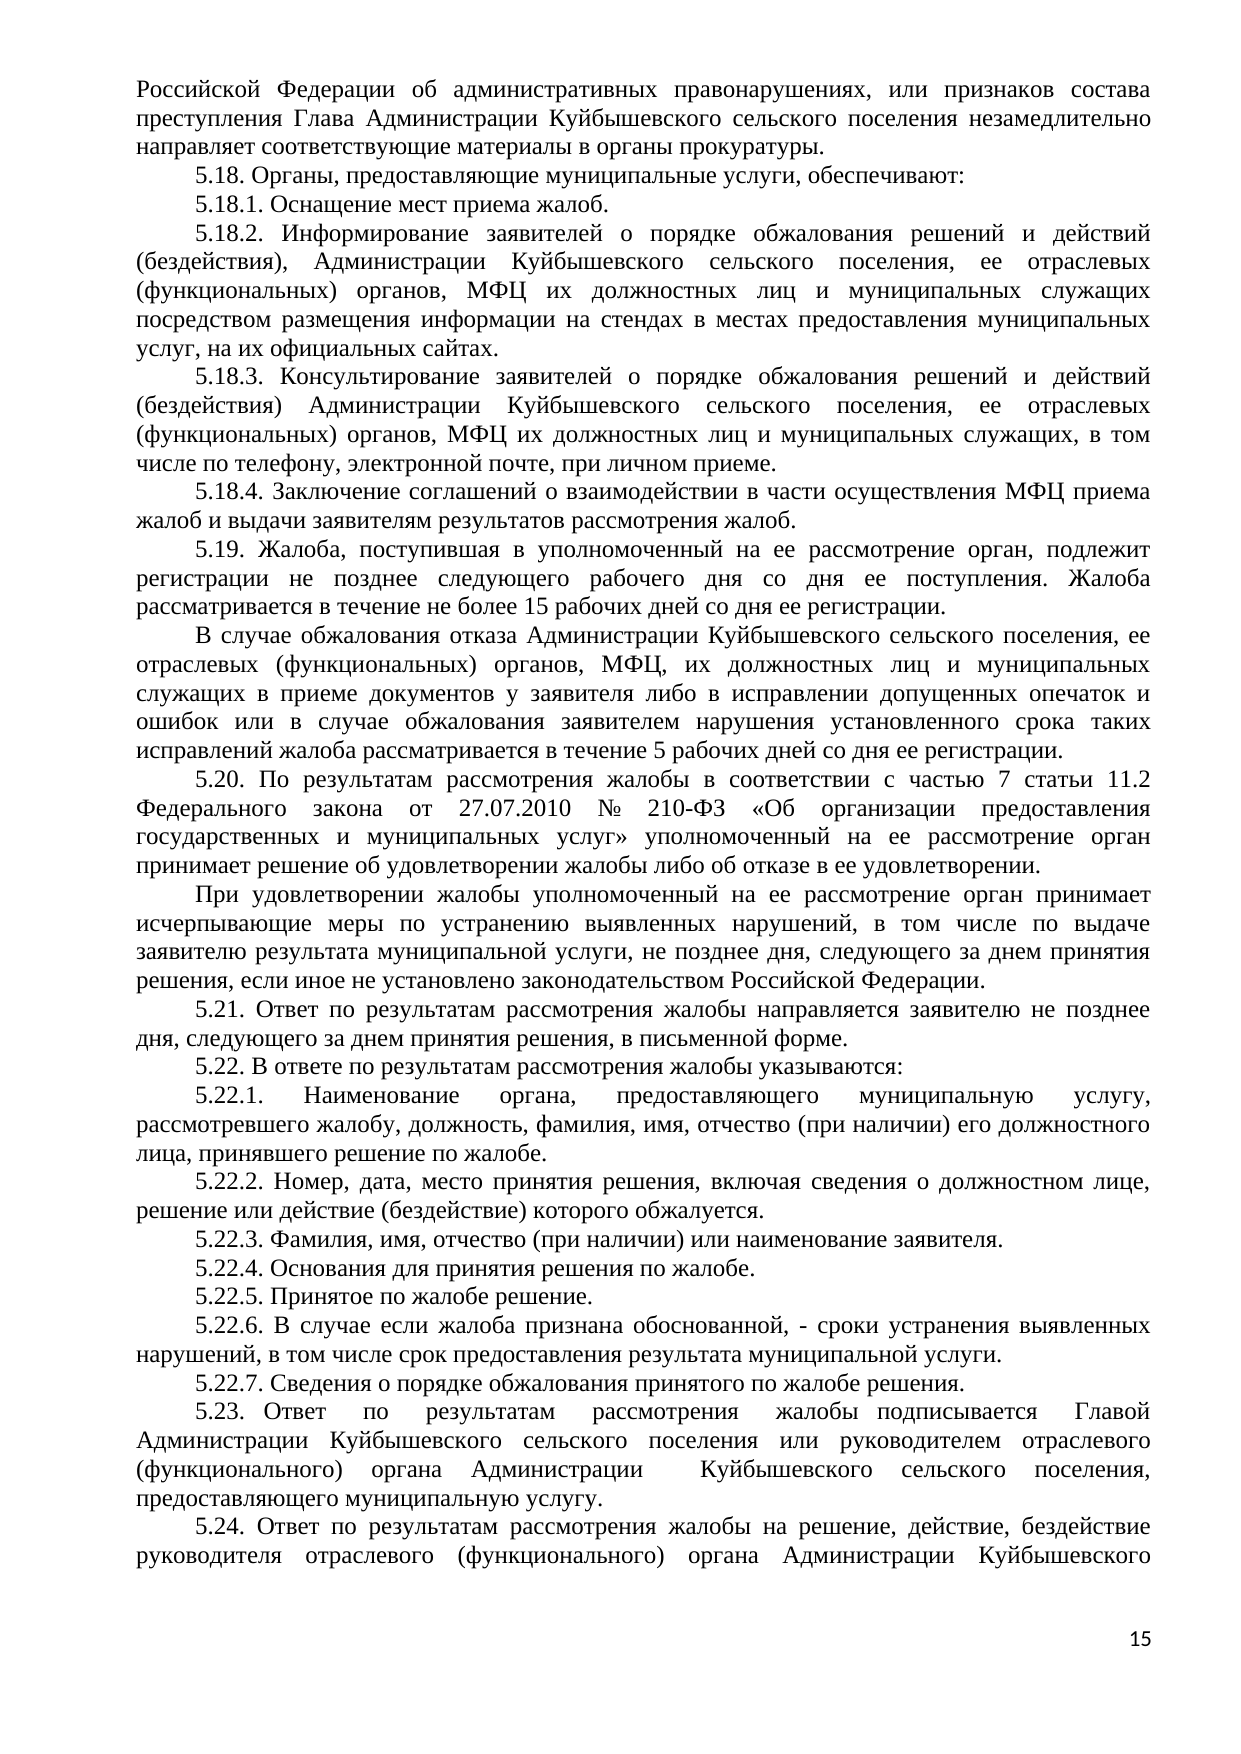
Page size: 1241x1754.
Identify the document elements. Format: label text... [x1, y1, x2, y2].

text При удовлетворении жалобы уполномоченный на ее рассмотрение орган принимает исчерпывающие меры по устранению выявленных нарушений, в том числе по выдаче заявителю результата муниципальной услуги, не позднее дня, следующего за днем принятия решения, если иное не установлено законодательством Российской Федерации. [136, 879, 1152, 994]
text 5.18. Органы, предоставляющие муниципальные услуги, обеспечивают: [136, 160, 1152, 189]
text 5.22.5. Принятое по жалобе решение. [136, 1281, 1152, 1310]
text 5.22. В ответе по результатам рассмотрения жалобы указываются: [136, 1051, 1152, 1080]
text 5.21. Ответ по результатам рассмотрения жалобы направляется заявителю не позднее дня, следующего за днем принятия решения, в письменной форме. [136, 994, 1152, 1051]
text 5.18.3. Консультирование заявителей о порядке обжалования решений и действий (бездействия) Администрации Куйбышевского сельского поселения, ее отраслевых (функциональных) органов, МФЦ их должностных лиц и муниципальных служащих, в том числе по телефону, электронной почте, при личном приеме. [136, 361, 1152, 476]
text 5.22.7. Сведения о порядке обжалования принятого по жалобе решения. [136, 1368, 1152, 1396]
text В случае обжалования отказа Администрации Куйбышевского сельского поселения, ее отраслевых (функциональных) органов, МФЦ, их должностных лиц и муниципальных служащих в приеме документов у заявителя либо в исправлении допущенных опечаток и ошибок или в случае обжалования заявителем нарушения установленного срока таких исправлений жалоба рассматривается в течение 5 рабочих дней со дня ее регистрации. [136, 620, 1152, 764]
text 5.22.3. Фамилия, имя, отчество (при наличии) или наименование заявителя. [136, 1224, 1152, 1253]
text 5.23. Ответ по результатам рассмотрения жалобы подписывается Главой Администрации Куйбышевского сельского поселения или руководителем отраслевого (функционального) органа Администрации Куйбышевского сельского поселения, предоставляющего муниципальную услугу. [136, 1396, 1152, 1511]
text 5.18.1. Оснащение мест приема жалоб. [136, 189, 1152, 218]
text 5.22.6. В случае если жалоба признана обоснованной, - сроки устранения выявленных нарушений, в том числе срок предоставления результата муниципальной услуги. [136, 1310, 1152, 1368]
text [136, 74, 1152, 160]
text 5.18.4. Заключение соглашений о взаимодействии в части осуществления МФЦ приема жалоб и выдачи заявителям результатов рассмотрения жалоб. [136, 476, 1152, 534]
text 5.22.2. Номер, дата, место принятия решения, включая сведения о должностном лице, решение или действие (бездействие) которого обжалуется. [136, 1166, 1152, 1224]
text 5.18.2. Информирование заявителей о порядке обжалования решений и действий (бездействия), Администрации Куйбышевского сельского поселения, ее отраслевых (функциональных) органов, МФЦ их должностных лиц и муниципальных служащих посредством размещения информации на стендах в местах предоставления муниципальных услуг, на их официальных сайтах. [136, 218, 1152, 361]
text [136, 1511, 1152, 1569]
text 5.20. По результатам рассмотрения жалобы в соответствии с частью 7 статьи 11.2 Федерального закона от 27.07.2010 № 210-ФЗ «Об организации предоставления государственных и муниципальных услуг» уполномоченный на ее рассмотрение орган принимает решение об удовлетворении жалобы либо об отказе в ее удовлетворении. [136, 764, 1152, 879]
text 5.19. Жалоба, поступившая в уполномоченный на ее рассмотрение орган, подлежит регистрации не позднее следующего рабочего дня со дня ее поступления. Жалоба рассматривается в течение не более 15 рабочих дней со дня ее регистрации. [136, 534, 1152, 620]
text 5.22.4. Основания для принятия решения по жалобе. [136, 1253, 1152, 1281]
text 5.22.1. Наименование органа, предоставляющего муниципальную услугу, рассмотревшего жалобу, должность, фамилия, имя, отчество (при наличии) его должностного лица, принявшего решение по жалобе. [136, 1080, 1152, 1166]
